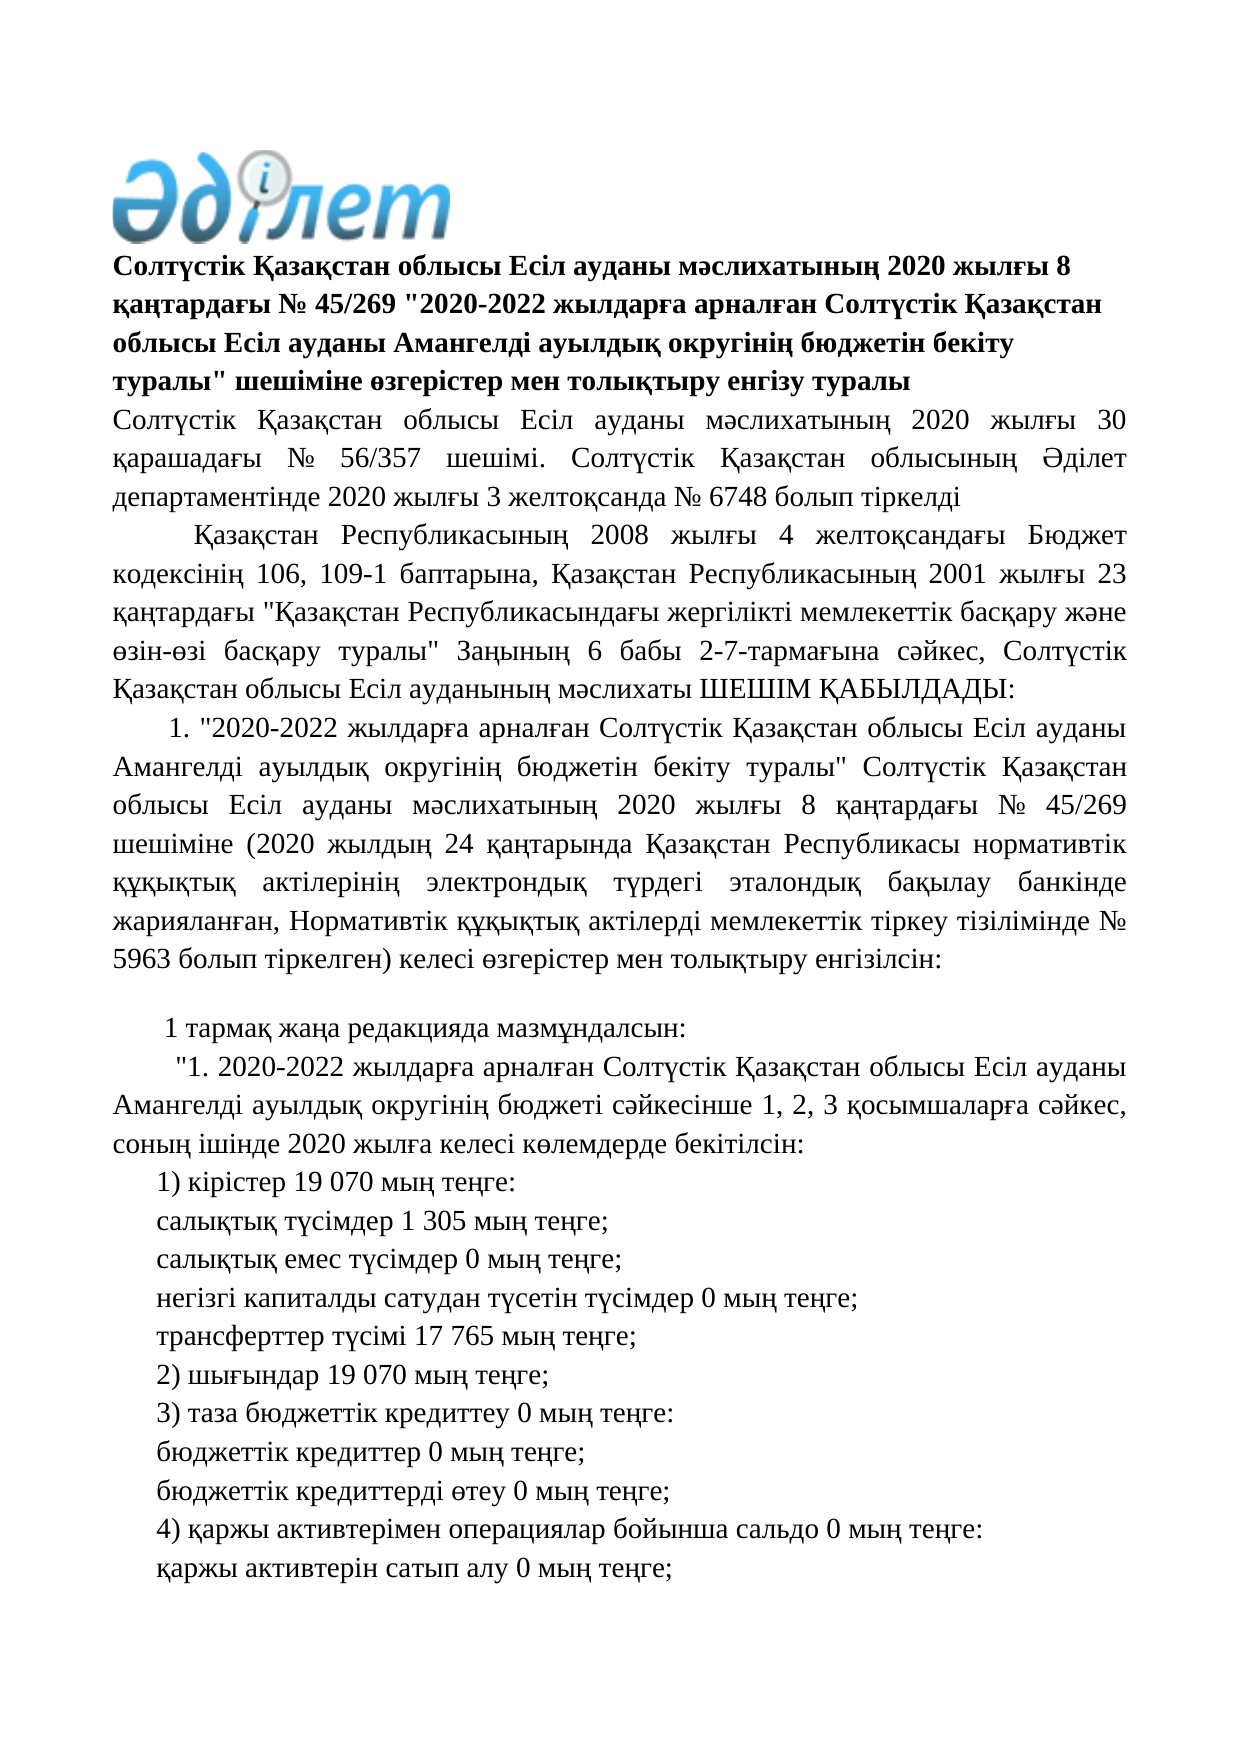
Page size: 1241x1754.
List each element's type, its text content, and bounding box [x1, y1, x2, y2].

text 2) шығындар 19 070 мың теңге; [112, 1357, 1128, 1391]
text салықтық емес түсімдер 0 мың теңге; [112, 1241, 1128, 1275]
text негізгі капиталды сатудан түсетін түсімдер 0 мың теңге; [112, 1280, 1128, 1313]
text "1. 2020-2022 жылдарға арналған Солтүстік Қазақстан облысы Есіл ауданы Амангелді ауылдық округінің бюджеті сәйкесінше 1, 2, 3 қосымшаларға сәйкес, соның ішінде 2020 жылға келесі көлемдерде бекітілсін: [112, 1049, 1128, 1159]
text салықтық түсімдер 1 305 мың теңге; [112, 1203, 1128, 1236]
text қаржы активтерін сатып алу 0 мың теңге; [112, 1550, 1128, 1583]
text бюджеттік кредиттерді өтеу 0 мың теңге; [112, 1473, 1128, 1506]
text Қазақстан Республикасының 2008 жылғы 4 желтоқсандағы Бюджет кодексінің 106, 109-1 баптарына, Қазақстан Республикасының 2001 жылғы 23 қаңтардағы "Қазақстан Республикасындағы жергілікті мемлекеттік басқару және өзін-өзі басқару туралы" Заңының 6 бабы 2-7-тармағына сәйкес, Солтүстік Қазақстан облысы Есіл ауданының мәслихаты ШЕШІМ ҚАБЫЛДАДЫ: [112, 517, 1128, 705]
text бюджеттік кредиттер 0 мың теңге; [112, 1434, 1128, 1468]
text 1 тармақ жаңа редакцияда мазмұндалсын: [112, 1010, 1128, 1044]
picture [112, 150, 451, 244]
text 3) таза бюджеттік кредиттеу 0 мың теңге: [112, 1396, 1128, 1429]
text трансферттер түсімі 17 765 мың теңге; [112, 1318, 1128, 1352]
text 1. "2020-2022 жылдарға арналған Солтүстік Қазақстан облысы Есіл ауданы Амангелді ауылдық округінің бюджетін бекіту туралы" Солтүстік Қазақстан облысы Есіл ауданы мәслихатының 2020 жылғы 8 қаңтардағы № 45/269 шешіміне (2020 жылдың 24 қаңтарында Қазақстан Республикасы нормативтік құқықтық актілерінің электрондық түрдегі эталондық бақылау банкінде жарияланған, Нормативтік құқықтық актілерді мемлекеттік тіркеу тізілімінде № 5963 болып тіркелген) келесі өзгерістер мен толықтыру енгізілсін: [112, 710, 1128, 975]
text 1) кірістер 19 070 мың теңге: [112, 1164, 1128, 1198]
text 4) қаржы активтерімен операциялар бойынша сальдо 0 мың теңге: [112, 1511, 1128, 1545]
text Солтүстік Қазақстан облысы Есіл ауданы мәслихатының 2020 жылғы 30 қарашадағы № 56/357 шешімі. Солтүстік Қазақстан облысының Әділет департаментінде 2020 жылғы 3 желтоқсанда № 6748 болып тіркелді [112, 402, 1128, 512]
text Солтүстік Қазақстан облысы Есіл ауданы мәслихатының 2020 жылғы 8 қаңтардағы № 45/269 "2020-2022 жылдарға арналған Солтүстік Қазақстан облысы Есіл ауданы Амангелді ауылдық округінің бюджетін бекіту туралы" шешіміне өзгерістер мен толықтыру енгізу туралы [112, 248, 1128, 397]
